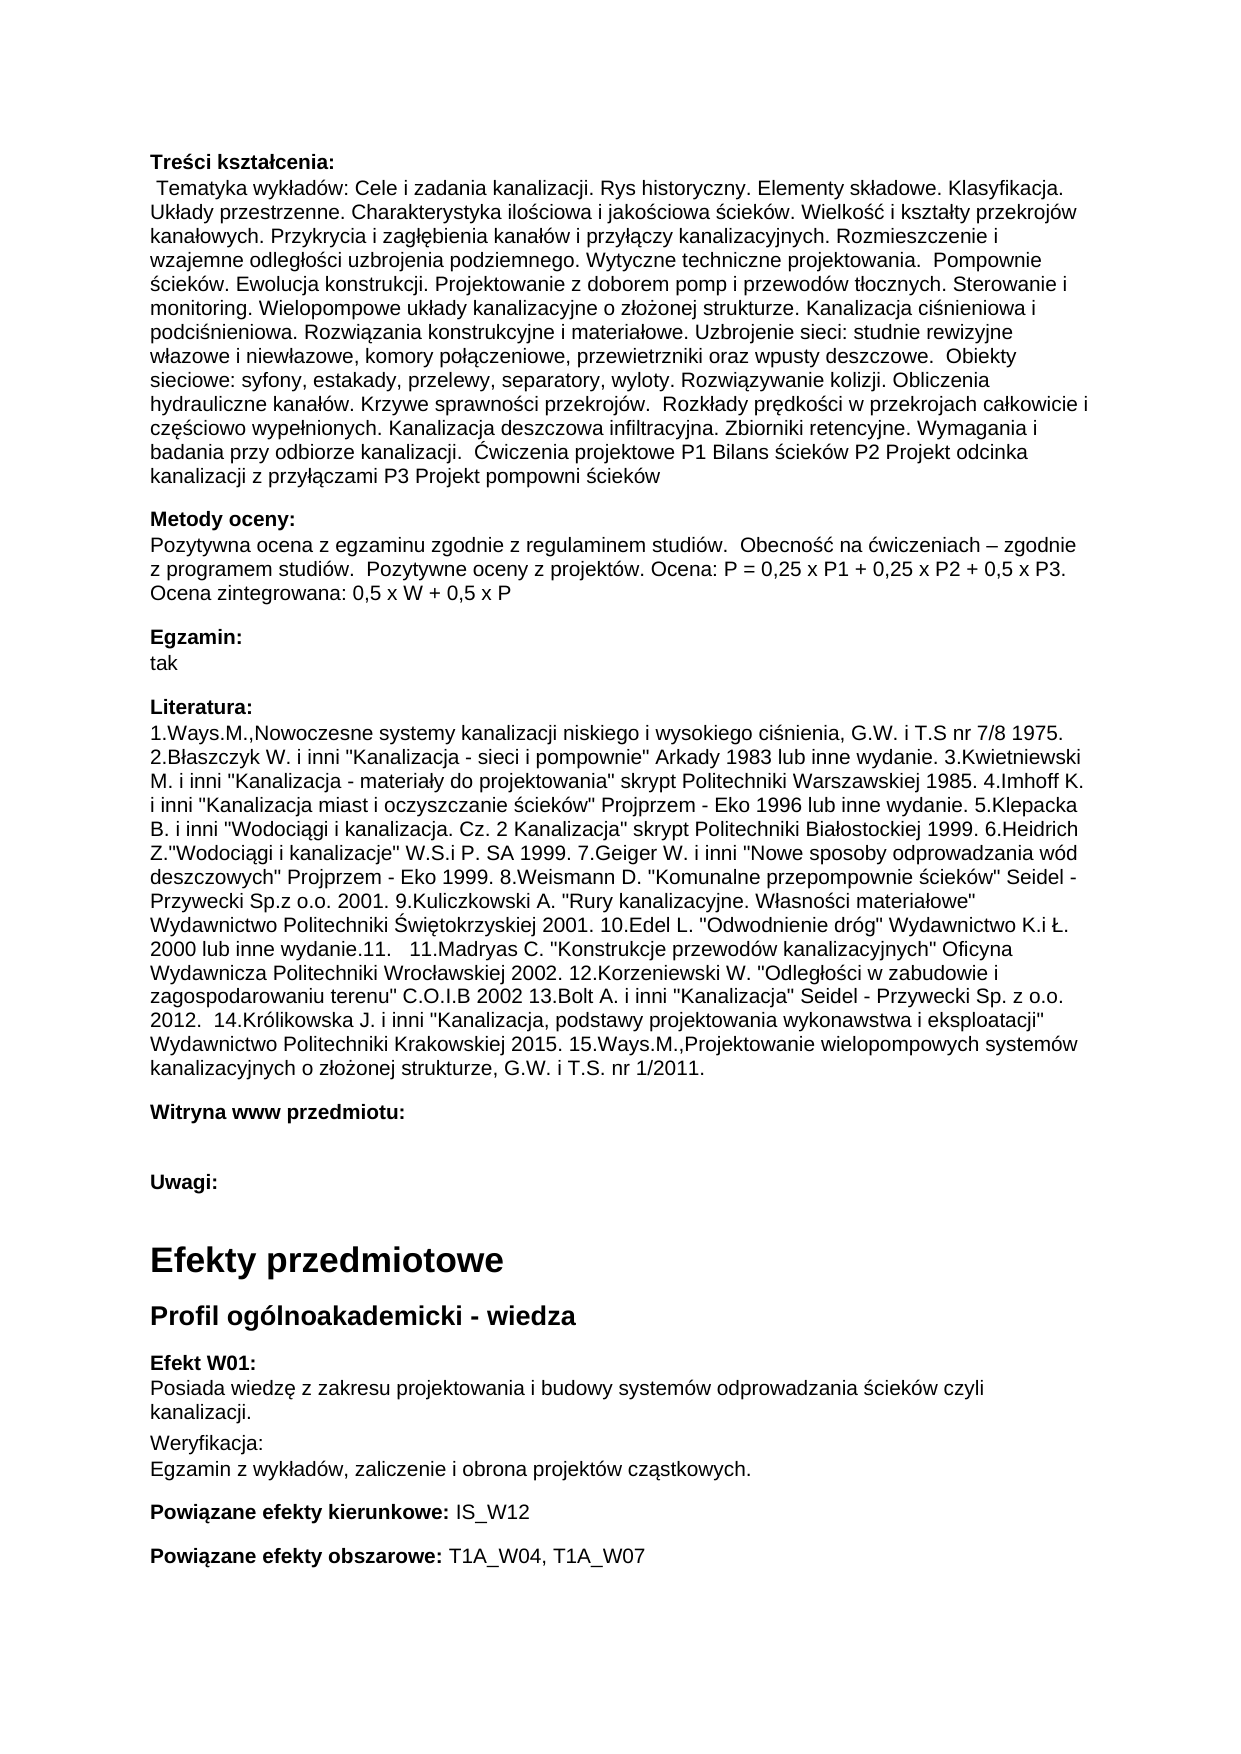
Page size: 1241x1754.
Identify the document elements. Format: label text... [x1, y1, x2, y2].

text Uwagi: [150, 1170, 1090, 1194]
text Tematyka wykładów: Cele i zadania kanalizacji. Rys historyczny. Elementy składowe. Klasyfikacja. Układy przestrzenne. Charakterystyka ilościowa i jakościowa ścieków. Wielkość i kształty przekrojów kanałowych. Przykrycia i zagłębienia kanałów i przyłączy kanalizacyjnych. Rozmieszczenie i wzajemne odległości uzbrojenia podziemnego. Wytyczne techniczne projektowania. Pompownie ścieków. Ewolucja konstrukcji. Projektowanie z doborem pomp i przewodów tłocznych. Sterowanie i monitoring. Wielopompowe układy kanalizacyjne o złożonej strukturze. Kanalizacja ciśnieniowa i podciśnieniowa. Rozwiązania konstrukcyjne i materiałowe. Uzbrojenie sieci: studnie rewizyjne włazowe i niewłazowe, komory połączeniowe, przewietrzniki oraz wpusty deszczowe. Obiekty sieciowe: syfony, estakady, przelewy, separatory, wyloty. Rozwiązywanie kolizji. Obliczenia hydrauliczne kanałów. Krzywe sprawności przekrojów. Rozkłady prędkości w przekrojach całkowicie i częściowo wypełnionych. Kanalizacja deszczowa infiltracyjna. Zbiorniki retencyjne. Wymagania i badania przy odbiorze kanalizacji. Ćwiczenia projektowe P1 Bilans ścieków P2 Projekt odcinka kanalizacji z przyłączami P3 Projekt pompowni ścieków [150, 176, 1090, 487]
text Posiada wiedzę z zakresu projektowania i budowy systemów odprowadzania ścieków czyli kanalizacji. [150, 1376, 1090, 1424]
subtitle Efekty przedmiotowe [150, 1239, 1090, 1280]
text Literatura: [150, 695, 1090, 719]
text Metody oceny: [150, 507, 1090, 531]
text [150, 1456, 1090, 1480]
text Witryna www przedmiotu: [150, 1100, 1090, 1124]
text Pozytywna ocena z egzaminu zgodnie z regulaminem studiów. Obecność na ćwiczeniach – zgodnie z programem studiów. Pozytywne oceny z projektów. Ocena: P = 0,25 x P1 + 0,25 x P2 + 0,5 x P3. Ocena zintegrowana: 0,5 x W + 0,5 x P [150, 533, 1090, 605]
text tak [150, 651, 1090, 675]
text Efekt W01: [150, 1351, 1090, 1375]
text Weryfikacja: [150, 1430, 1090, 1454]
text Egzamin: [150, 625, 1090, 649]
text Powiązane efekty kierunkowe: IS_W12 [150, 1500, 1090, 1524]
text 1.Ways.M.,Nowoczesne systemy kanalizacji niskiego i wysokiego ciśnienia, G.W. i T.S nr 7/8 1975. 2.Błaszczyk W. i inni "Kanalizacja - sieci i pompownie" Arkady 1983 lub inne wydanie. 3.Kwietniewski M. i inni "Kanalizacja - materiały do projektowania" skrypt Politechniki Warszawskiej 1985. 4.Imhoff K. i inni "Kanalizacja miast i oczyszczanie ścieków" Projprzem - Eko 1996 lub inne wydanie. 5.Klepacka B. i inni "Wodociągi i kanalizacja. Cz. 2 Kanalizacja" skrypt Politechniki Białostockiej 1999. 6.Heidrich Z."Wodociągi i kanalizacje" W.S.i P. SA 1999. 7.Geiger W. i inni "Nowe sposoby odprowadzania wód deszczowych" Projprzem - Eko 1999. 8.Weismann D. "Komunalne przepompownie ścieków" Seidel - Przywecki Sp.z o.o. 2001. 9.Kuliczkowski A. "Rury kanalizacyjne. Własności materiałowe" Wydawnictwo Politechniki Świętokrzyskiej 2001. 10.Edel L. "Odwodnienie dróg" Wydawnictwo K.i Ł. 2000 lub inne wydanie.11. 11.Madryas C. "Konstrukcje przewodów kanalizacyjnych" Oficyna Wydawnicza Politechniki Wrocławskiej 2002. 12.Korzeniewski W. "Odległości w zabudowie i zagospodarowaniu terenu" C.O.I.B 2002 13.Bolt A. i inni "Kanalizacja" Seidel - Przywecki Sp. z o.o. 2012. 14.Królikowska J. i inni "Kanalizacja, podstawy projektowania wykonawstwa i eksploatacji" Wydawnictwo Politechniki Krakowskiej 2015. 15.Ways.M.,Projektowanie wielopompowych systemów kanalizacyjnych o złożonej strukturze, G.W. i T.S. nr 1/2011. [150, 721, 1090, 1080]
text Treści kształcenia: [150, 150, 1090, 174]
text Powiązane efekty obszarowe: T1A_W04, T1A_W07 [150, 1544, 1090, 1568]
subtitle Profil ogólnoakademicki - wiedza [150, 1300, 1090, 1331]
